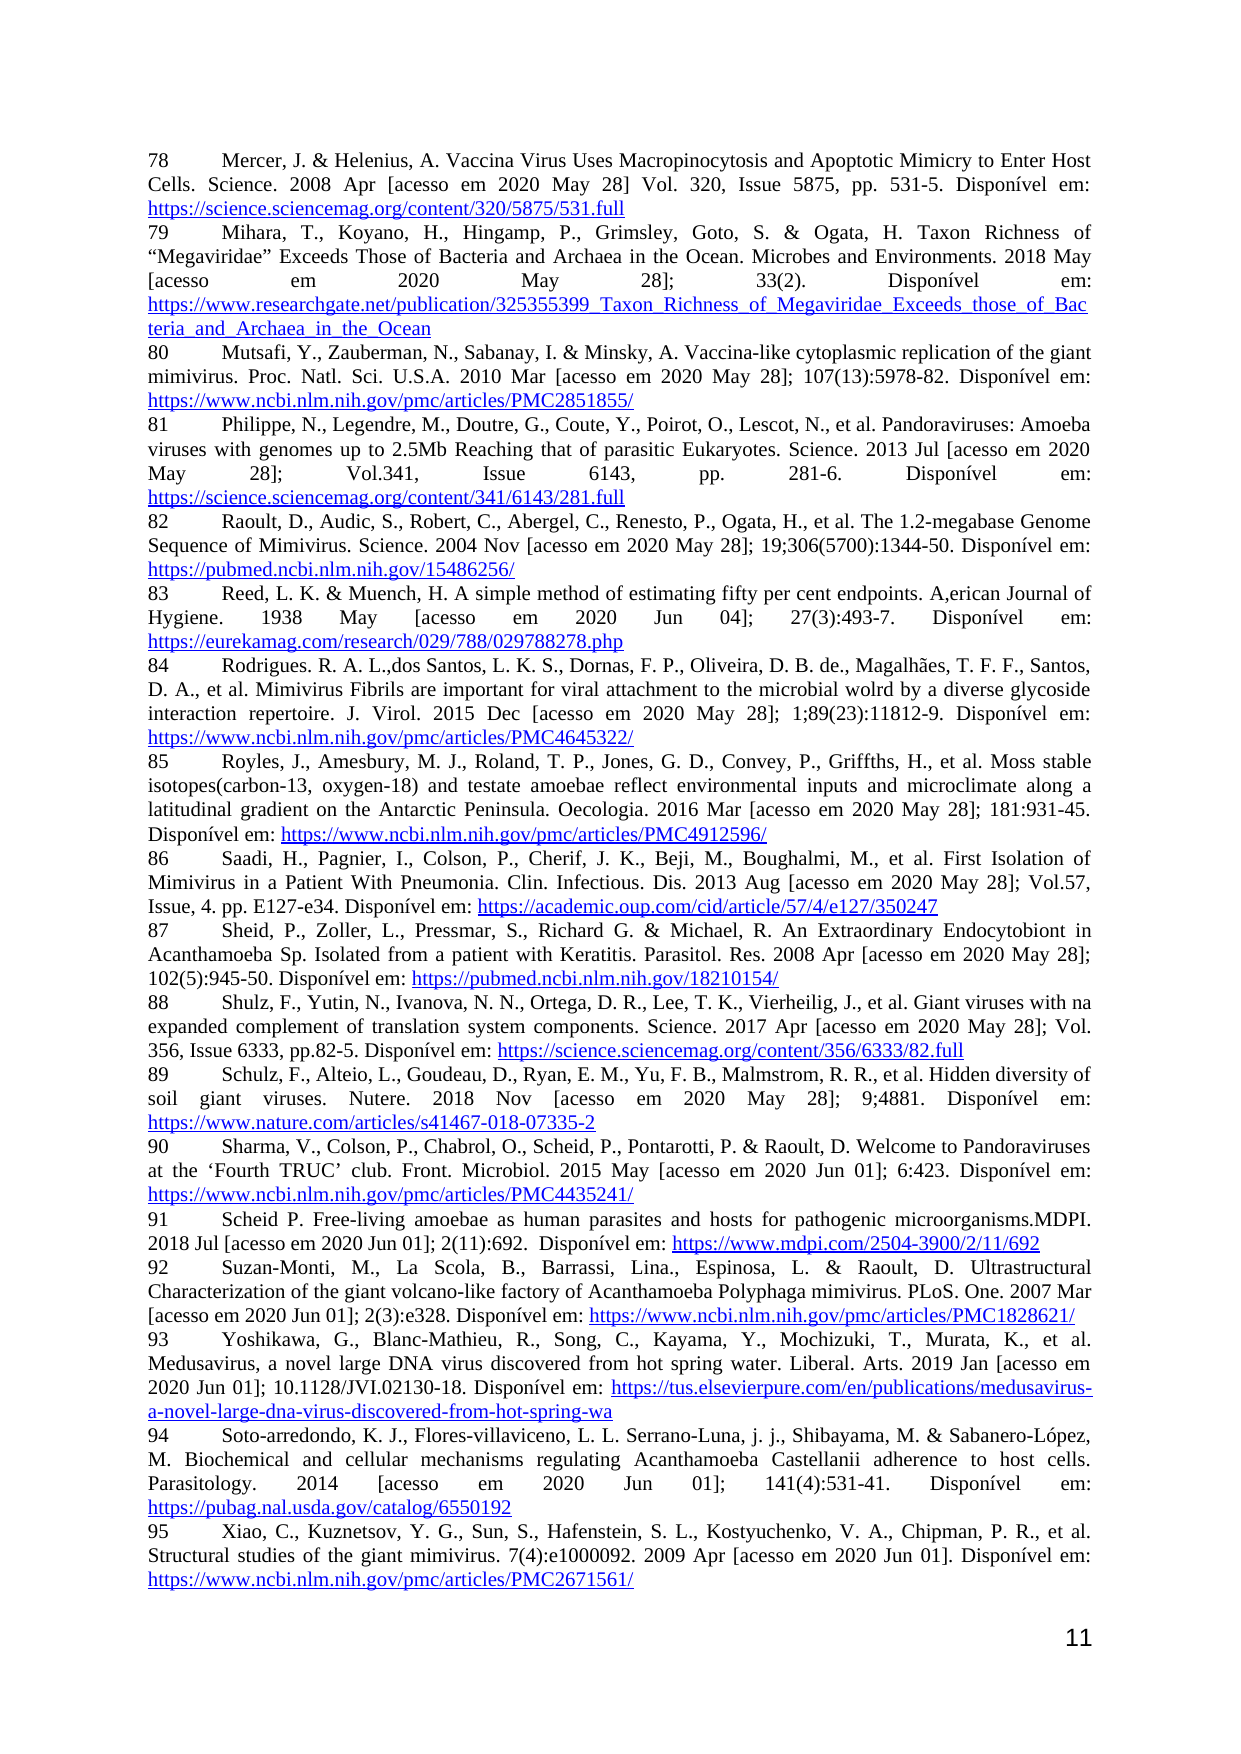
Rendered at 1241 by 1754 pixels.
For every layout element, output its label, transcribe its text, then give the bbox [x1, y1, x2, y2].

list Xiao, C., Kuznetsov, Y. G., Sun, S., Hafenstein, S. L., Kostyuchenko, V. A., Chipman, P. R., et al. Structural studies of the giant mimivirus. 7(4):e1000092. 2009 Apr [acesso em 2020 Jun 01]. Disponível em: https://www.ncbi.nlm.nih.gov/pmc/articles/PMC2671561/ [148, 1519, 1092, 1591]
list Shulz, F., Yutin, N., Ivanova, N. N., Ortega, D. R., Lee, T. K., Vierheilig, J., et al. Giant viruses with na expanded complement of translation system components. Science. 2017 Apr [acesso em 2020 May 28]; Vol. 356, Issue 6333, pp.82-5. Disponível em: https://science.sciencemag.org/content/356/6333/82.full [148, 990, 1092, 1062]
list Schulz, F., Alteio, L., Goudeau, D., Ryan, E. M., Yu, F. B., Malmstrom, R. R., et al. Hidden diversity of soil giant viruses. Nutere. 2018 Nov [acesso em 2020 May 28]; 9;4881. Disponível em: https://www.nature.com/articles/s41467-018-07335-2 [148, 1062, 1092, 1134]
list Scheid P. Free-living amoebae as human parasites and hosts for pathogenic microorganisms.MDPI. 2018 Jul [acesso em 2020 Jun 01]; 2(11):692. Disponível em: https://www.mdpi.com/2504-3900/2/11/692 [148, 1206, 1092, 1254]
list Philippe, N., Legendre, M., Doutre, G., Coute, Y., Poirot, O., Lescot, N., et al. Pandoraviruses: Amoeba viruses with genomes up to 2.5Mb Reaching that of parasitic Eukaryotes. Science. 2013 Jul [acesso em 2020 May 28]; Vol.341, Issue 6143, pp. 281-6. Disponível em: https://science.sciencemag.org/content/341/6143/281.full [148, 412, 1092, 509]
list Raoult, D., Audic, S., Robert, C., Abergel, C., Renesto, P., Ogata, H., et al. The 1.2-megabase Genome Sequence of Mimivirus. Science. 2004 Nov [acesso em 2020 May 28]; 19;306(5700):1344-50. Disponível em: https://pubmed.ncbi.nlm.nih.gov/15486256/ [148, 509, 1092, 581]
list Reed, L. K. & Muench, H. A simple method of estimating fifty per cent endpoints. A,erican Journal of Hygiene. 1938 May [acesso em 2020 Jun 04]; 27(3):493-7. Disponível em: https://eurekamag.com/research/029/788/029788278.php [148, 581, 1092, 653]
list Suzan-Monti, M., La Scola, B., Barrassi, Lina., Espinosa, L. & Raoult, D. Ultrastructural Characterization of the giant volcano-like factory of Acanthamoeba Polyphaga mimivirus. PLoS. One. 2007 Mar [acesso em 2020 Jun 01]; 2(3):e328. Disponível em: https://www.ncbi.nlm.nih.gov/pmc/articles/PMC1828621/ [148, 1254, 1092, 1327]
list Mutsafi, Y., Zauberman, N., Sabanay, I. & Minsky, A. Vaccina-like cytoplasmic replication of the giant mimivirus. Proc. Natl. Sci. U.S.A. 2010 Mar [acesso em 2020 May 28]; 107(13):5978-82. Disponível em: https://www.ncbi.nlm.nih.gov/pmc/articles/PMC2851855/ [148, 340, 1092, 412]
list Soto-arredondo, K. J., Flores-villaviceno, L. L. Serrano-Luna, j. j., Shibayama, M. & Sabanero-López, M. Biochemical and cellular mechanisms regulating Acanthamoeba Castellanii adherence to host cells. Parasitology. 2014 [acesso em 2020 Jun 01]; 141(4):531-41. Disponível em: https://pubag.nal.usda.gov/catalog/6550192 [148, 1423, 1092, 1519]
list Royles, J., Amesbury, M. J., Roland, T. P., Jones, G. D., Convey, P., Griffths, H., et al. Moss stable isotopes(carbon-13, oxygen-18) and testate amoebae reflect environmental inputs and microclimate along a latitudinal gradient on the Antarctic Peninsula. Oecologia. 2016 Mar [acesso em 2020 May 28]; 181:931-45. Disponível em: https://www.ncbi.nlm.nih.gov/pmc/articles/PMC4912596/ [148, 749, 1092, 846]
list Mercer, J. & Helenius, A. Vaccina Virus Uses Macropinocytosis and Apoptotic Mimicry to Enter Host Cells. Science. 2008 Apr [acesso em 2020 May 28] Vol. 320, Issue 5875, pp. 531-5. Disponível em: https://science.sciencemag.org/content/320/5875/531.full [148, 148, 1092, 220]
list Rodrigues. R. A. L.,dos Santos, L. K. S., Dornas, F. P., Oliveira, D. B. de., Magalhães, T. F. F., Santos, D. A., et al. Mimivirus Fibrils are important for viral attachment to the microbial wolrd by a diverse glycoside interaction repertoire. J. Virol. 2015 Dec [acesso em 2020 May 28]; 1;89(23):11812-9. Disponível em: https://www.ncbi.nlm.nih.gov/pmc/articles/PMC4645322/ [148, 653, 1092, 749]
list Mihara, T., Koyano, H., Hingamp, P., Grimsley, Goto, S. & Ogata, H. Taxon Richness of “Megaviridae” Exceeds Those of Bacteria and Archaea in the Ocean. Microbes and Environments. 2018 May [acesso em 2020 May 28]; 33(2). Disponível em: https://www.researchgate.net/publication/325355399_Taxon_Richness_of_Megaviridae_Exceeds_those_of_Bacteria_and_Archaea_in_the_Ocean [148, 220, 1092, 340]
list Yoshikawa, G., Blanc-Mathieu, R., Song, C., Kayama, Y., Mochizuki, T., Murata, K., et al. Medusavirus, a novel large DNA virus discovered from hot spring water. Liberal. Arts. 2019 Jan [acesso em 2020 Jun 01]; 10.1128/JVI.02130-18. Disponível em: https://tus.elsevierpure.com/en/publications/medusavirus-a-novel-large-dna-virus-discovered-from-hot-spring-wa [148, 1327, 1092, 1423]
list Saadi, H., Pagnier, I., Colson, P., Cherif, J. K., Beji, M., Boughalmi, M., et al. First Isolation of Mimivirus in a Patient With Pneumonia. Clin. Infectious. Dis. 2013 Aug [acesso em 2020 May 28]; Vol.57, Issue, 4. pp. E127-e34. Disponível em: https://academic.oup.com/cid/article/57/4/e127/350247 [148, 846, 1092, 918]
list Sharma, V., Colson, P., Chabrol, O., Scheid, P., Pontarotti, P. & Raoult, D. Welcome to Pandoraviruses at the ‘Fourth TRUC’ club. Front. Microbiol. 2015 May [acesso em 2020 Jun 01]; 6:423. Disponível em: https://www.ncbi.nlm.nih.gov/pmc/articles/PMC4435241/ [148, 1134, 1092, 1206]
list Sheid, P., Zoller, L., Pressmar, S., Richard G. & Michael, R. An Extraordinary Endocytobiont in Acanthamoeba Sp. Isolated from a patient with Keratitis. Parasitol. Res. 2008 Apr [acesso em 2020 May 28]; 102(5):945-50. Disponível em: https://pubmed.ncbi.nlm.nih.gov/18210154/ [148, 918, 1092, 990]
